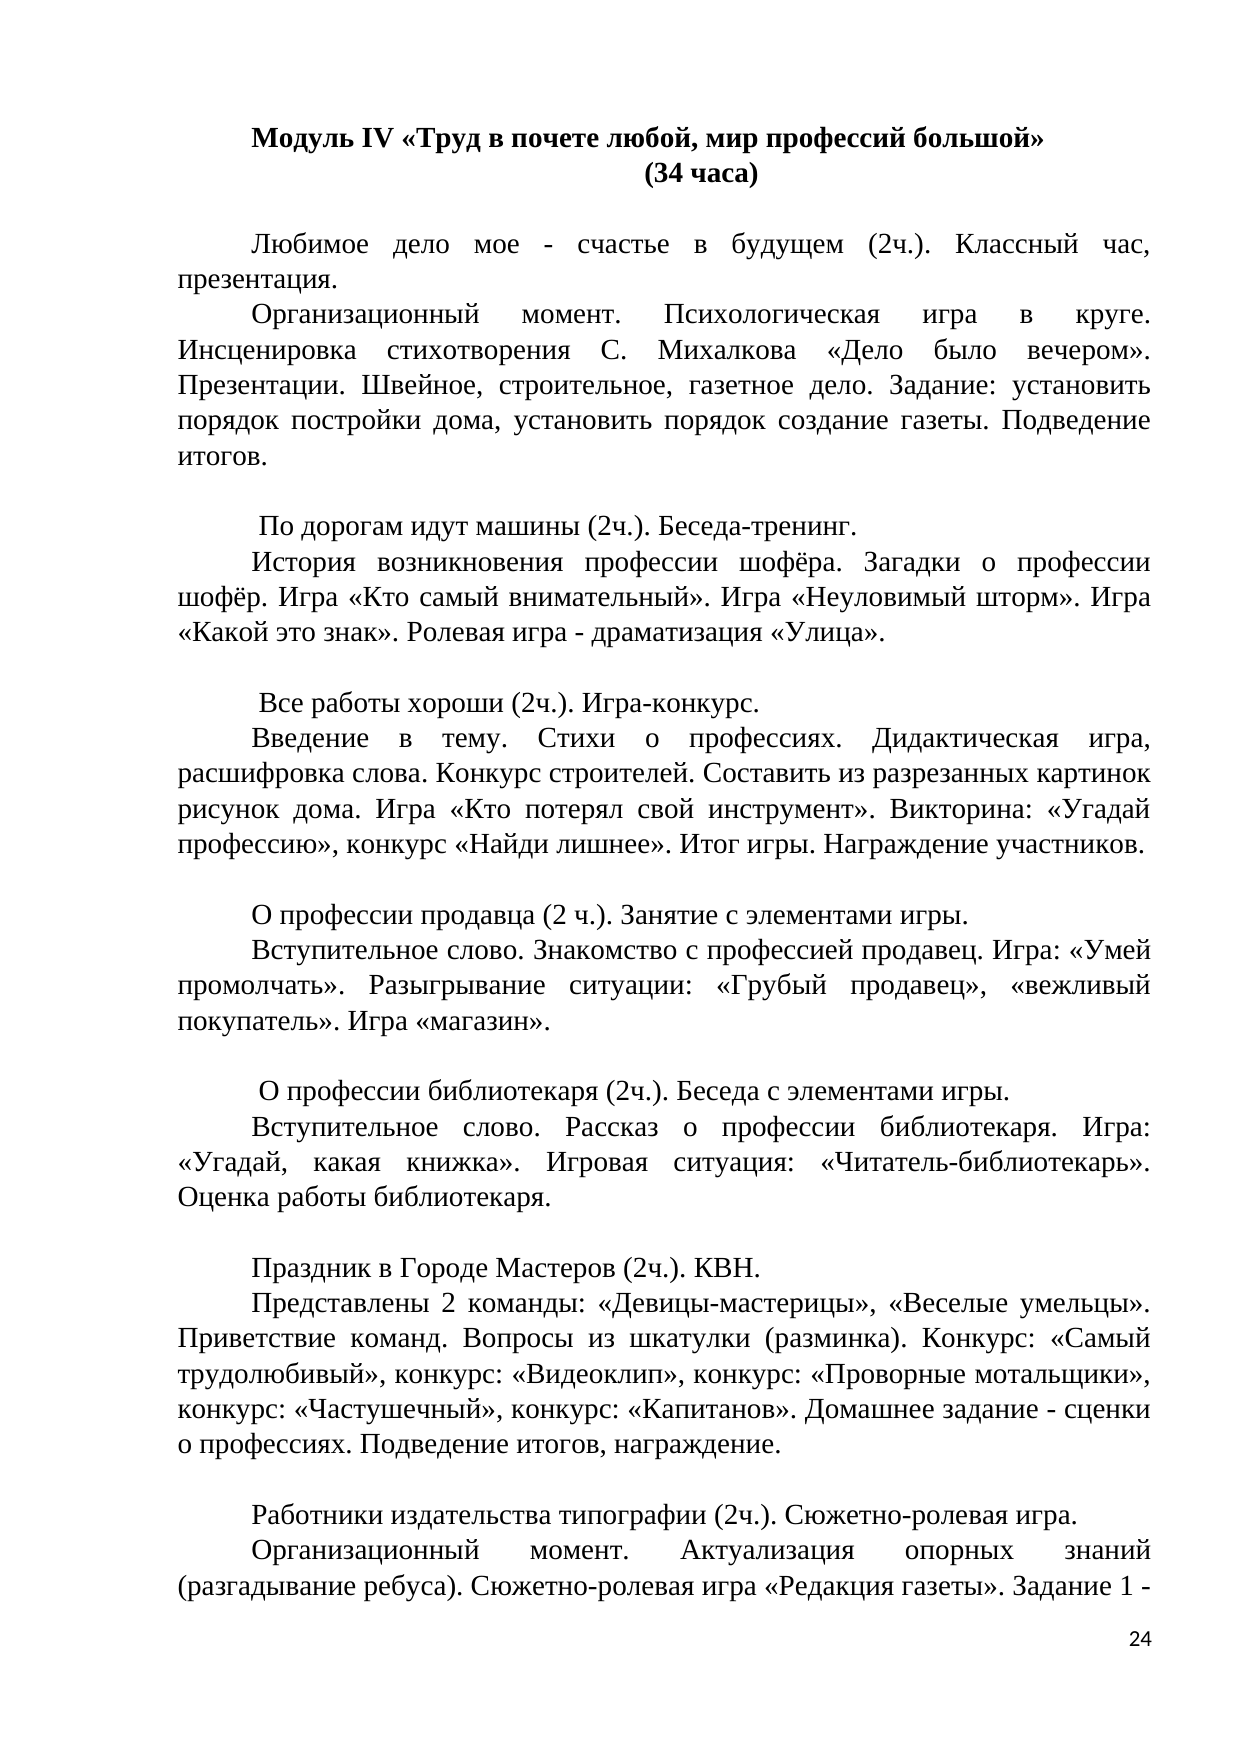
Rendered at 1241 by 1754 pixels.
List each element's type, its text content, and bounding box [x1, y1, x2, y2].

text По дорогам идут машины (2ч.). Беседа-тренинг. [177, 507, 1152, 542]
text История возникновения профессии шофёра. Загадки о профессии шофёр. Игра «Кто самый внимательный». Игра «Неуловимый шторм». Игра «Какой это знак». Ролевая игра - драматизация «Улица». [177, 542, 1152, 648]
text (34 часа) [177, 153, 1152, 189]
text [177, 1531, 1152, 1601]
text Любимое дело мое - счастье в будущем (2ч.). Классный час, презентация. [177, 224, 1152, 295]
text Организационный момент. Психологическая игра в круге. Инсценировка стихотворения С. Михалкова «Дело было вечером». Презентации. Швейное, строительное, газетное дело. Задание: установить порядок постройки дома, установить порядок создание газеты. Подведение итогов. [177, 295, 1152, 471]
text Введение в тему. Стихи о профессиях. Дидактическая игра, расшифровка слова. Конкурс строителей. Составить из разрезанных картинок рисунок дома. Игра «Кто потерял свой инструмент». Викторина: «Угадай профессию», конкурс «Найди лишнее». Итог игры. Награждение участников. [177, 718, 1152, 860]
text Праздник в Городе Мастеров (2ч.). КВН. [177, 1248, 1152, 1283]
text О профессии продавца (2 ч.). Занятие с элементами игры. [177, 895, 1152, 930]
text О профессии библиотекаря (2ч.). Беседа с элементами игры. [177, 1072, 1152, 1107]
text Все работы хороши (2ч.). Игра-конкурс. [177, 683, 1152, 718]
text Работники издательства типографии (2ч.). Сюжетно-ролевая игра. [177, 1495, 1152, 1531]
text Представлены 2 команды: «Девицы-мастерицы», «Веселые умельцы». Приветствие команд. Вопросы из шкатулки (разминка). Конкурс: «Самый трудолюбивый», конкурс: «Видеоклип», конкурс: «Проворные мотальщики», конкурс: «Частушечный», конкурс: «Капитанов». Домашнее задание - сценки о профессиях. Подведение итогов, награждение. [177, 1283, 1152, 1460]
text Модуль IV «Труд в почете любой, мир профессий большой» [177, 118, 1152, 153]
text Вступительное слово. Рассказ о профессии библиотекаря. Игра: «Угадай, какая книжка». Игровая ситуация: «Читатель-библиотекарь». Оценка работы библиотекаря. [177, 1107, 1152, 1213]
text Вступительное слово. Знакомство с профессией продавец. Игра: «Умей промолчать». Разыгрывание ситуации: «Грубый продавец», «вежливый покупатель». Игра «магазин». [177, 930, 1152, 1036]
